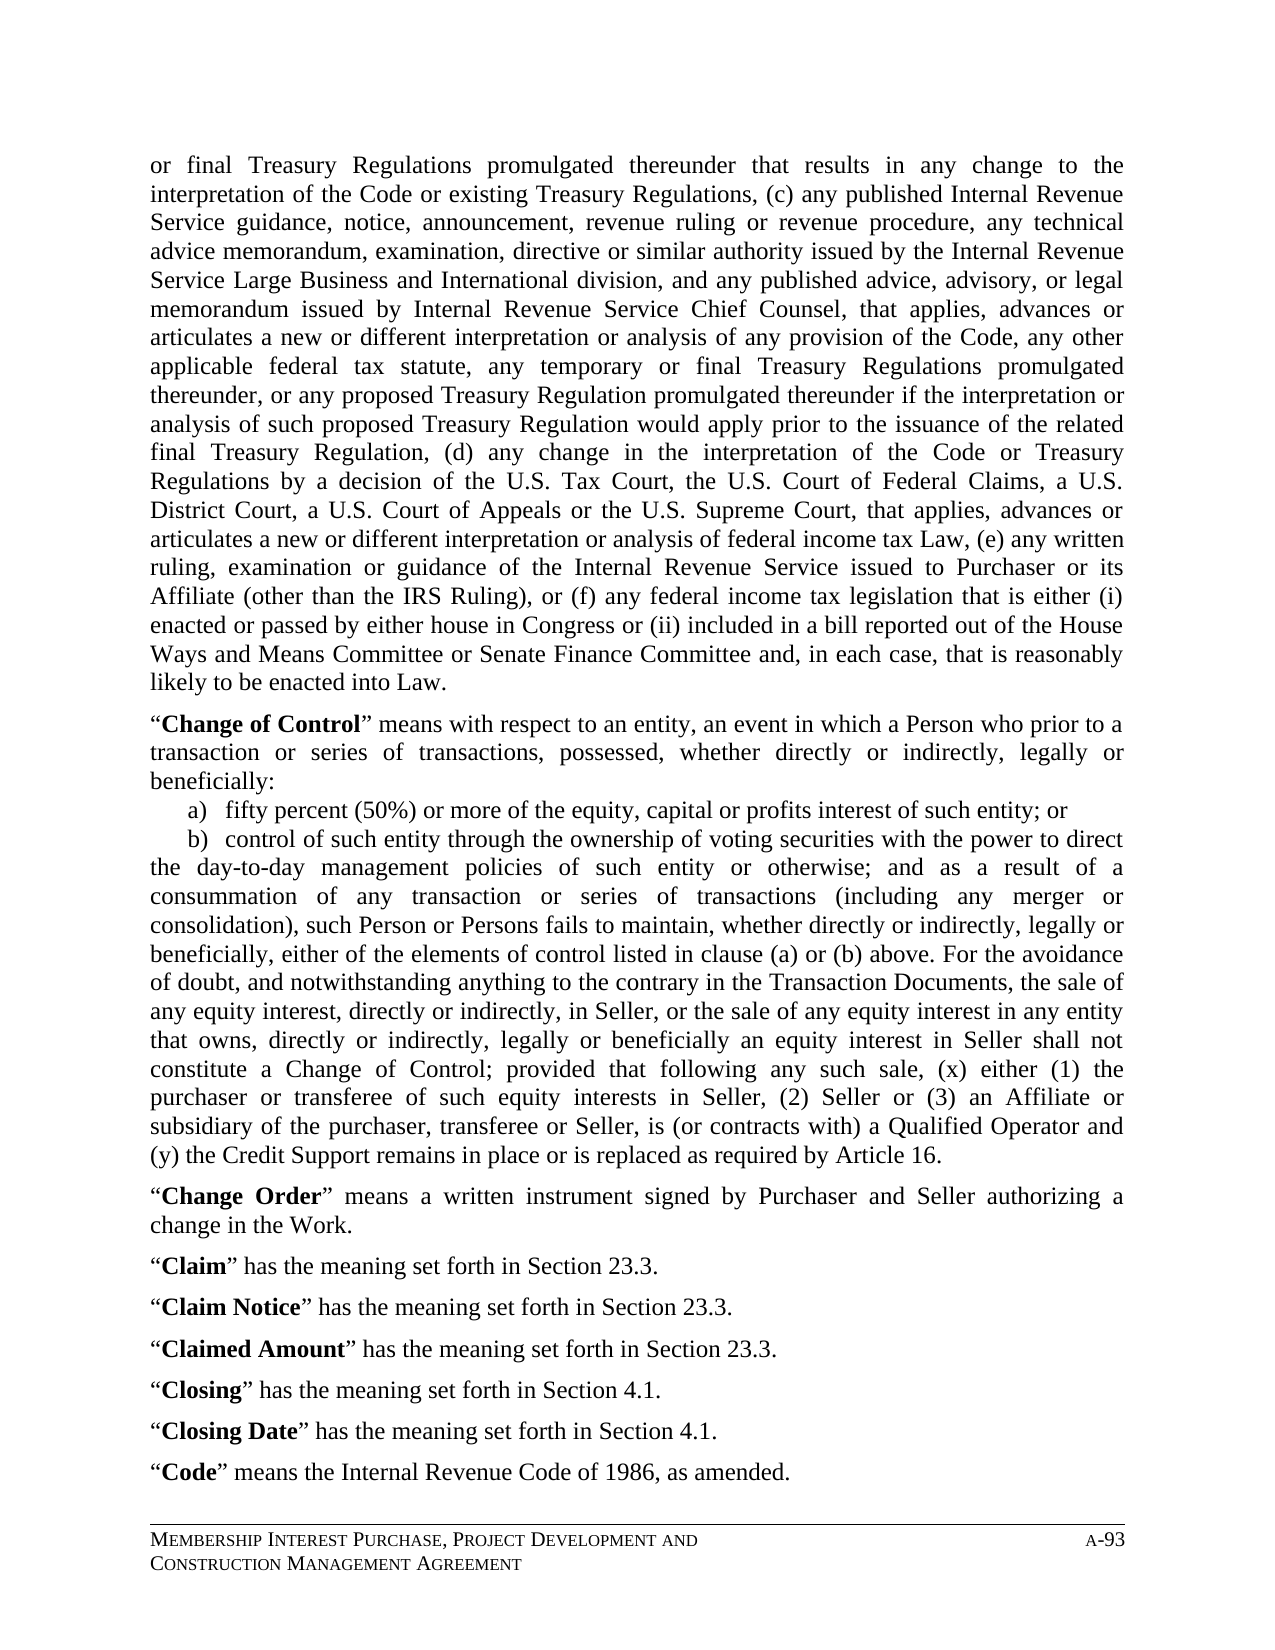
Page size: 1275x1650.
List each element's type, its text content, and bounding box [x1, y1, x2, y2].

text “Claim Notice” has the meaning set forth in Section 23.3. [150, 1292, 1125, 1321]
list control of such entity through the ownership of voting securities with the power to direct the day-to-day management policies of such entity or otherwise; and as a result of a consummation of any transaction or series of transactions (including any merger or consolidation), such Person or Persons fails to maintain, whether directly or indirectly, legally or beneficially, either of the elements of control listed in clause (a) or (b) above. For the avoidance of doubt, and notwithstanding anything to the contrary in the Transaction Documents, the sale of any equity interest, directly or indirectly, in Seller, or the sale of any equity interest in any entity that owns, directly or indirectly, legally or beneficially an equity interest in Seller shall not constitute a Change of Control; provided that following any such sale, (x) either (1) the purchaser or transferee of such equity interests in Seller, (2) Seller or (3) an Affiliate or subsidiary of the purchaser, transferee or Seller, is (or contracts with) a Qualified Operator and (y) the Credit Support remains in place or is replaced as required by Article 16. [150, 824, 1125, 1169]
text “Closing” has the meaning set forth in Section 4.1. [150, 1375, 1125, 1404]
text “Claim” has the meaning set forth in Section 23.3. [150, 1251, 1125, 1280]
text “Closing Date” has the meaning set forth in Section 4.1. [150, 1416, 1125, 1445]
text “Claimed Amount” has the meaning set forth in Section 23.3. [150, 1334, 1125, 1362]
list fifty percent (50%) or more of the equity, capital or profits interest of such entity; or [187, 795, 1125, 824]
text “Change Order” means a written instrument signed by Purchaser and Seller authorizing a change in the Work. [150, 1181, 1125, 1239]
text “Code” means the Internal Revenue Code of 1986, as amended. [150, 1457, 1125, 1486]
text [150, 150, 1125, 696]
text “Change of Control” means with respect to an entity, an event in which a Person who prior to a transaction or series of transactions, possessed, whether directly or indirectly, legally or beneficially: [150, 709, 1125, 795]
